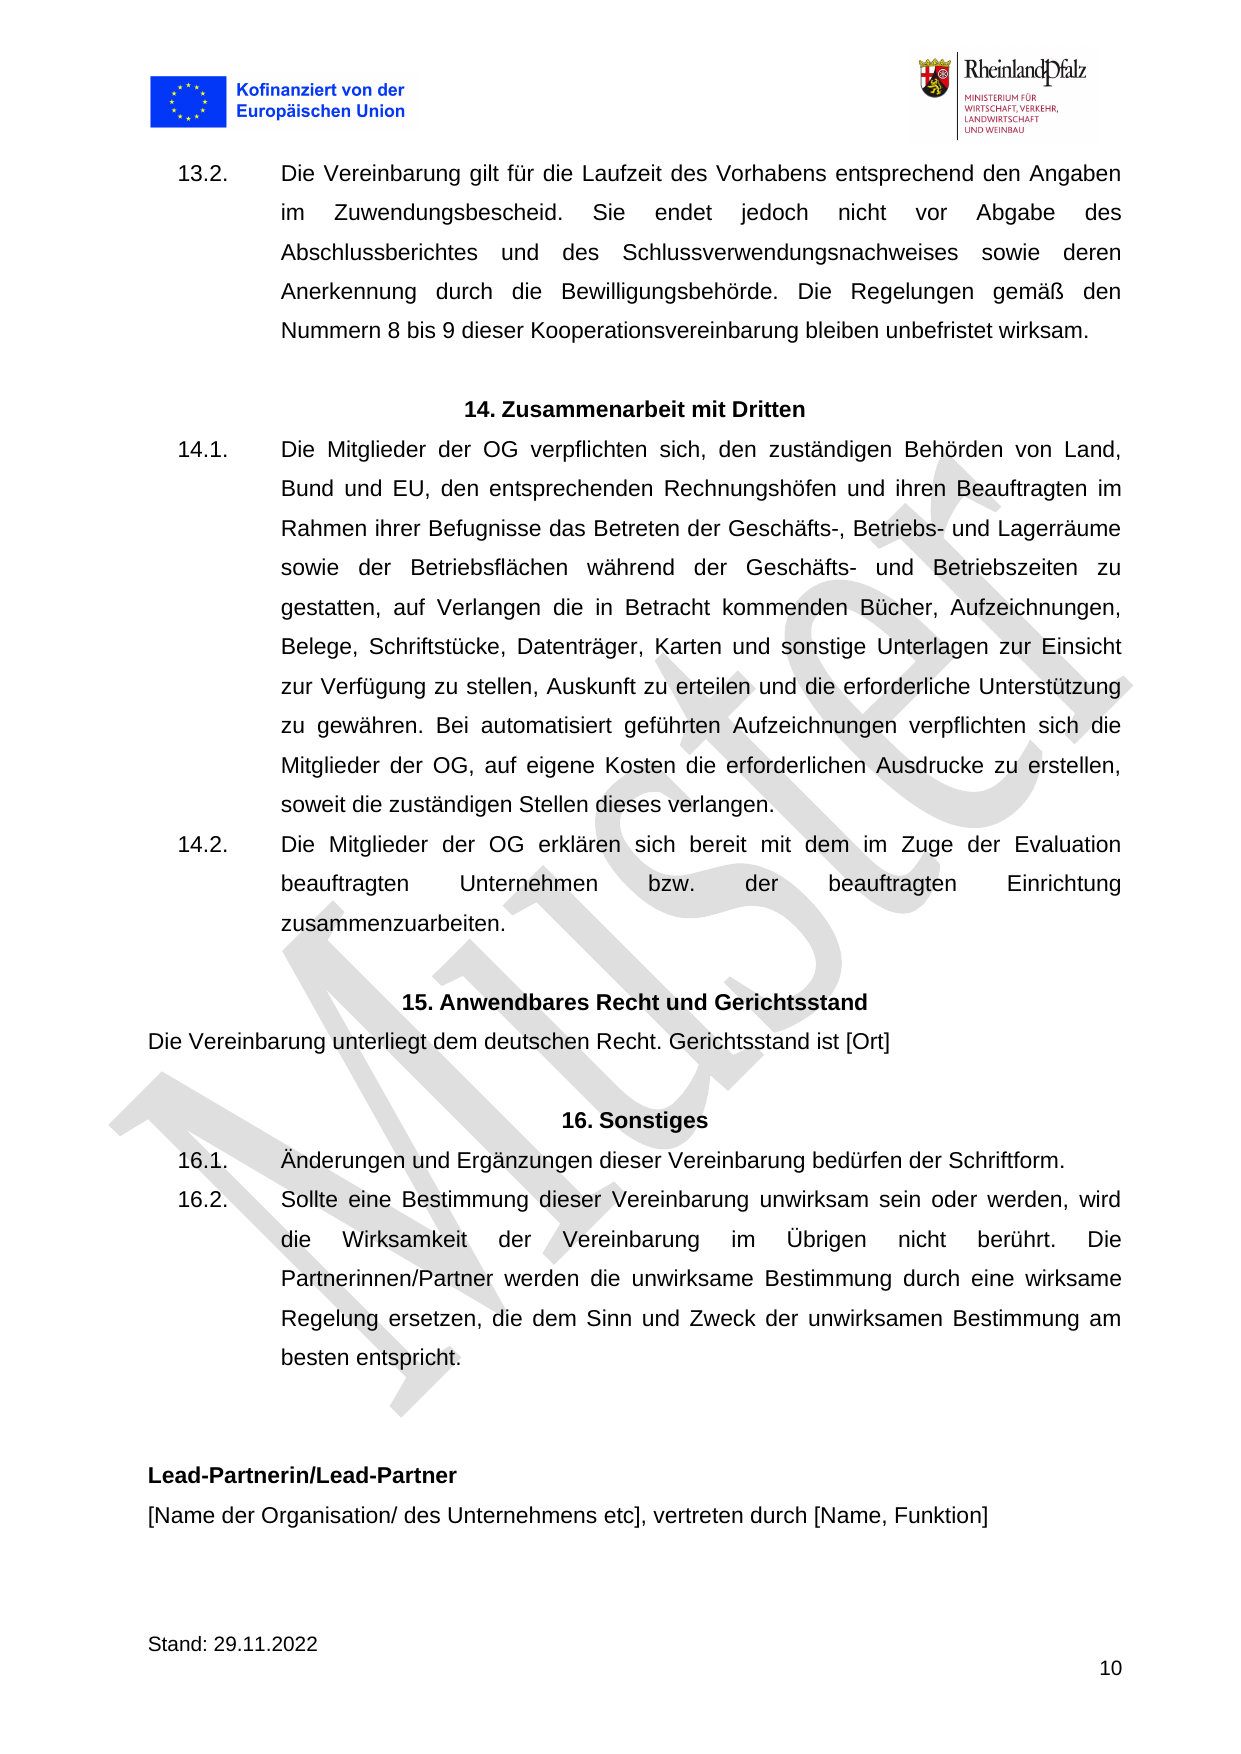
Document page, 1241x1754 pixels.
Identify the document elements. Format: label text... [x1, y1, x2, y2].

list Anwendbares Recht und Gerichtsstand [148, 989, 1122, 1015]
list Sollte eine Bestimmung dieser Vereinbarung unwirksam sein oder werden, wird die Wirksamkeit der Vereinbarung im Übrigen nicht berührt. Die Partnerinnen/Partner werden die unwirksame Bestimmung durch eine wirksame Regelung ersetzen, die dem Sinn und Zweck der unwirksamen Bestimmung am besten entspricht. [177, 1186, 1122, 1370]
text Die Vereinbarung unterliegt dem deutschen Recht. Gerichtsstand ist [Ort] [148, 1028, 1122, 1054]
list Sonstiges [148, 1107, 1122, 1133]
list Änderungen und Ergänzungen dieser Vereinbarung bedürfen der Schriftform. [177, 1147, 1122, 1173]
list Zusammenarbeit mit Dritten [148, 396, 1122, 423]
list Die Vereinbarung gilt für die Laufzeit des Vorhabens entsprechend den Angaben im Zuwendungsbescheid. Sie endet jedoch nicht vor Abgabe des Abschlussberichtes und des Schlussverwendungsnachweises sowie deren Anerkennung durch die Bewilligungsbehörde. Die Regelungen gemäß den Nummern 8 bis 9 dieser Kooperationsvereinbarung bleiben unbefristet wirksam. [177, 159, 1122, 344]
list Die Mitglieder der OG erklären sich bereit mit dem im Zuge der Evaluation beauftragten Unternehmen bzw. der beauftragten Einrichtung zusammenzuarbeiten. [177, 831, 1122, 936]
text [Name der Organisation/ des Unternehmens etc], vertreten durch [Name, Funktion] [148, 1502, 1122, 1528]
picture [147, 73, 420, 131]
picture [910, 46, 1098, 144]
list Die Mitglieder der OG verpflichten sich, den zuständigen Behörden von Land, Bund und EU, den entsprechenden Rechnungshöfen und ihren Beauftragten im Rahmen ihrer Befugnisse das Betreten der Geschäfts-, Betriebs- und Lagerräume sowie der Betriebsflächen während der Geschäfts- und Betriebszeiten zu gestatten, auf Verlangen die in Betracht kommenden Bücher, Aufzeichnungen, Belege, Schriftstücke, Datenträger, Karten und sonstige Unterlagen zur Einsicht zur Verfügung zu stellen, Auskunft zu erteilen und die erforderliche Unterstützung zu gewähren. Bei automatisiert geführten Aufzeichnungen verpflichten sich die Mitglieder der OG, auf eigene Kosten die erforderlichen Ausdrucke zu erstellen, soweit die zuständigen Stellen dieses verlangen. [177, 436, 1122, 818]
text Lead-Partnerin/Lead-Partner [148, 1462, 1122, 1489]
